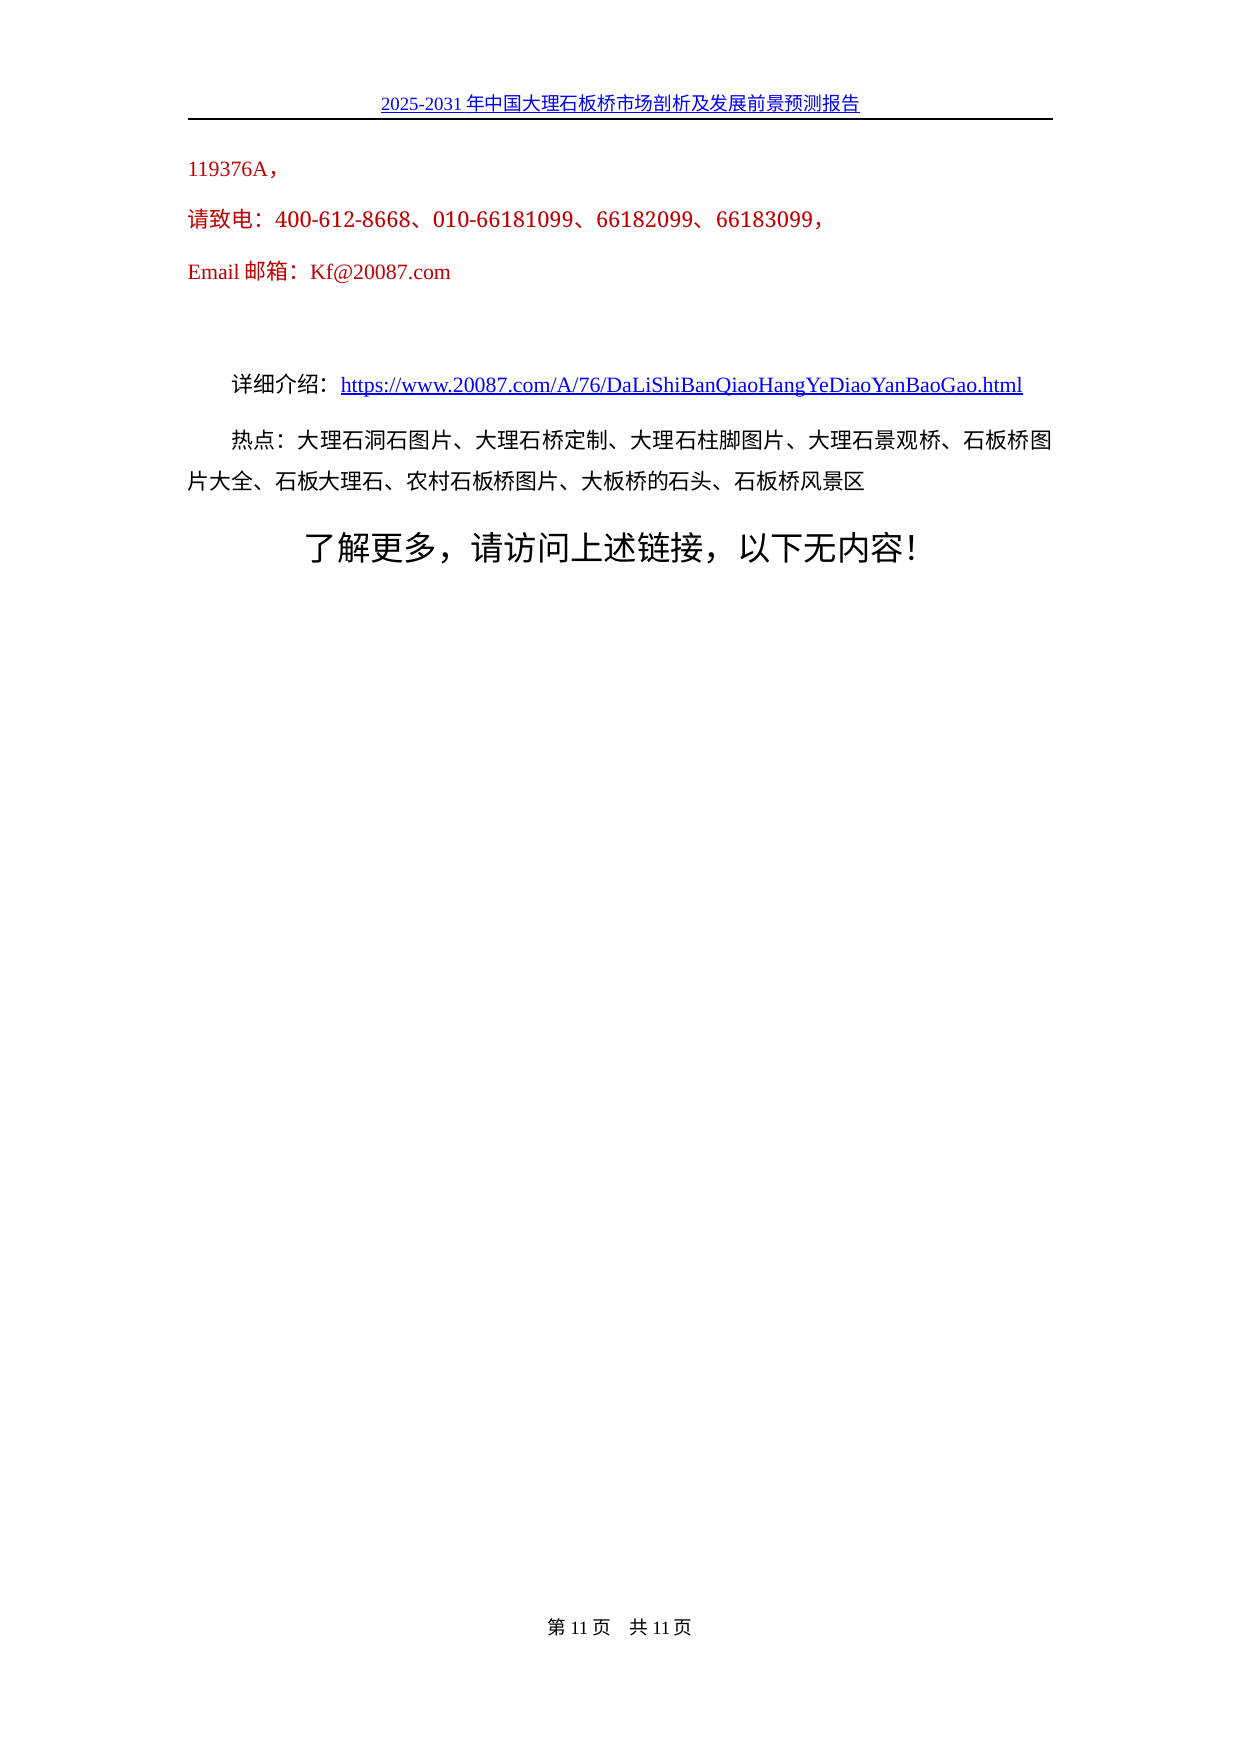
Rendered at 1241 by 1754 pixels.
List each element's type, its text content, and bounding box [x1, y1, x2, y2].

text 请致电：400-612-8668、010-66181099、66182099、66183099， [187, 202, 1053, 234]
text 详细介绍：https://www.20087.com/A/76/DaLiShiBanQiaoHangYeDiaoYanBaoGao.html [187, 366, 1053, 399]
title 了解更多，请访问上述链接，以下无内容！ [187, 514, 1053, 579]
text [187, 150, 1053, 183]
text 热点：大理石洞石图片、大理石桥定制、大理石柱脚图片、大理石景观桥、石板桥图片大全、石板大理石、农村石板桥图片、大板桥的石头、石板桥风景区 [187, 423, 1053, 496]
text Email邮箱：Kf@20087.com [187, 253, 1053, 286]
